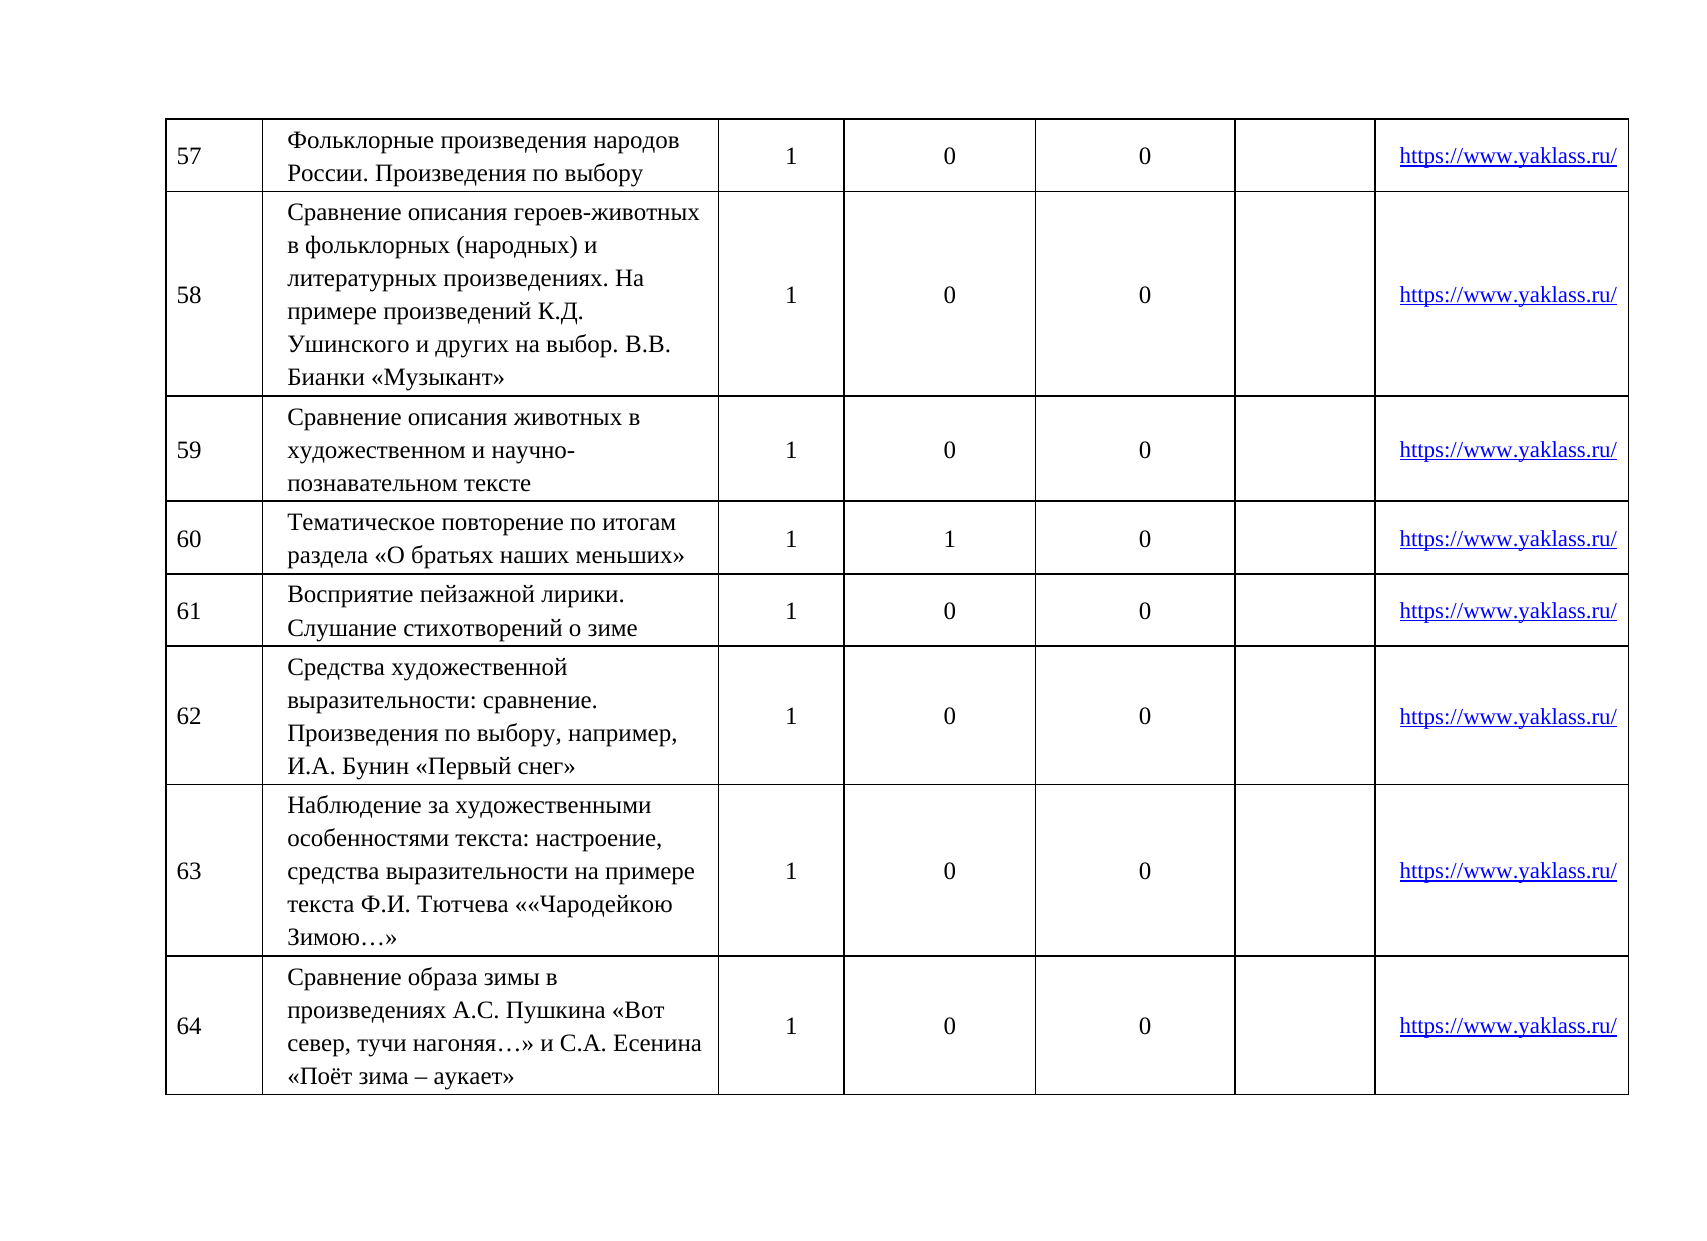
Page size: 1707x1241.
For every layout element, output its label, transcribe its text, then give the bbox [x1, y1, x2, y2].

table_cell 0 [845, 647, 1035, 784]
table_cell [1376, 957, 1628, 1093]
table_cell 58 [167, 192, 262, 395]
table_cell 1 [719, 502, 843, 573]
table_cell 0 [845, 785, 1035, 955]
table_cell [1236, 192, 1374, 395]
table_cell Тематическое повторение по итогам раздела «О братьях наших меньших» [263, 502, 718, 573]
table_cell 0 [1036, 397, 1234, 500]
table_cell [1236, 785, 1374, 955]
table_cell 0 [845, 120, 1035, 191]
table_cell https://www.yaklass.ru/ [1376, 502, 1628, 573]
table_cell 61 [167, 575, 262, 645]
table_cell 0 [845, 575, 1035, 645]
table_cell 63 [167, 785, 262, 955]
table_cell 0 [845, 192, 1035, 395]
table_cell 0 [1036, 575, 1234, 645]
table_cell 60 [167, 502, 262, 573]
table_cell Сравнение описания животных в художественном и научно-познавательном тексте [263, 397, 718, 500]
table_cell 1 [845, 502, 1035, 573]
table_cell 0 [845, 957, 1035, 1093]
table_cell https://www.yaklass.ru/ [1376, 647, 1628, 784]
table_cell 0 [845, 397, 1035, 500]
table_cell Восприятие пейзажной лирики. Слушание стихотворений о зиме [263, 575, 718, 645]
table_cell Наблюдение за художественными особенностями текста: настроение, средства выразительности на примере текста Ф.И. Тютчева ««Чародейкою Зимою…» [263, 785, 718, 955]
table_cell [1236, 502, 1374, 573]
table_cell 1 [719, 575, 843, 645]
table_cell 1 [719, 785, 843, 955]
table_cell [1236, 647, 1374, 784]
table_cell 1 [719, 957, 843, 1093]
table_cell 0 [1036, 120, 1234, 191]
table_cell 0 [1036, 647, 1234, 784]
table_cell [1236, 575, 1374, 645]
table_cell Фольклорные произведения народов России. Произведения по выбору [263, 120, 718, 191]
table_cell [1236, 957, 1374, 1093]
table_cell 1 [719, 120, 843, 191]
table_cell 1 [719, 192, 843, 395]
table_cell [1236, 120, 1374, 191]
table_cell Средства художественной выразительности: сравнение. Произведения по выбору, например, И.А. Бунин «Первый снег» [263, 647, 718, 784]
table_cell 1 [719, 397, 843, 500]
table_cell 1 [719, 647, 843, 784]
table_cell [1376, 120, 1628, 191]
table_cell 59 [167, 397, 262, 500]
table_cell https://www.yaklass.ru/ [1376, 575, 1628, 645]
table_cell https://www.yaklass.ru/ [1376, 397, 1628, 500]
table_cell 57 [167, 120, 262, 191]
table_cell 62 [167, 647, 262, 784]
table_cell 64 [167, 957, 262, 1093]
table_cell https://www.yaklass.ru/ [1376, 785, 1628, 955]
table_cell 0 [1036, 502, 1234, 573]
table_cell Сравнение описания героев-животных в фольклорных (народных) и литературных произведениях. На примере произведений К.Д. Ушинского и других на выбор. В.В. Бианки «Музыкант» [263, 192, 718, 395]
table_cell 0 [1036, 192, 1234, 395]
table_cell 0 [1036, 957, 1234, 1093]
table_cell Сравнение образа зимы в произведениях А.С. Пушкина «Вот север, тучи нагоняя…» и С.А. Есенина «Поёт зима – аукает» [263, 957, 718, 1093]
table_cell 0 [1036, 785, 1234, 955]
table_cell [1236, 397, 1374, 500]
table_cell https://www.yaklass.ru/ [1376, 192, 1628, 395]
